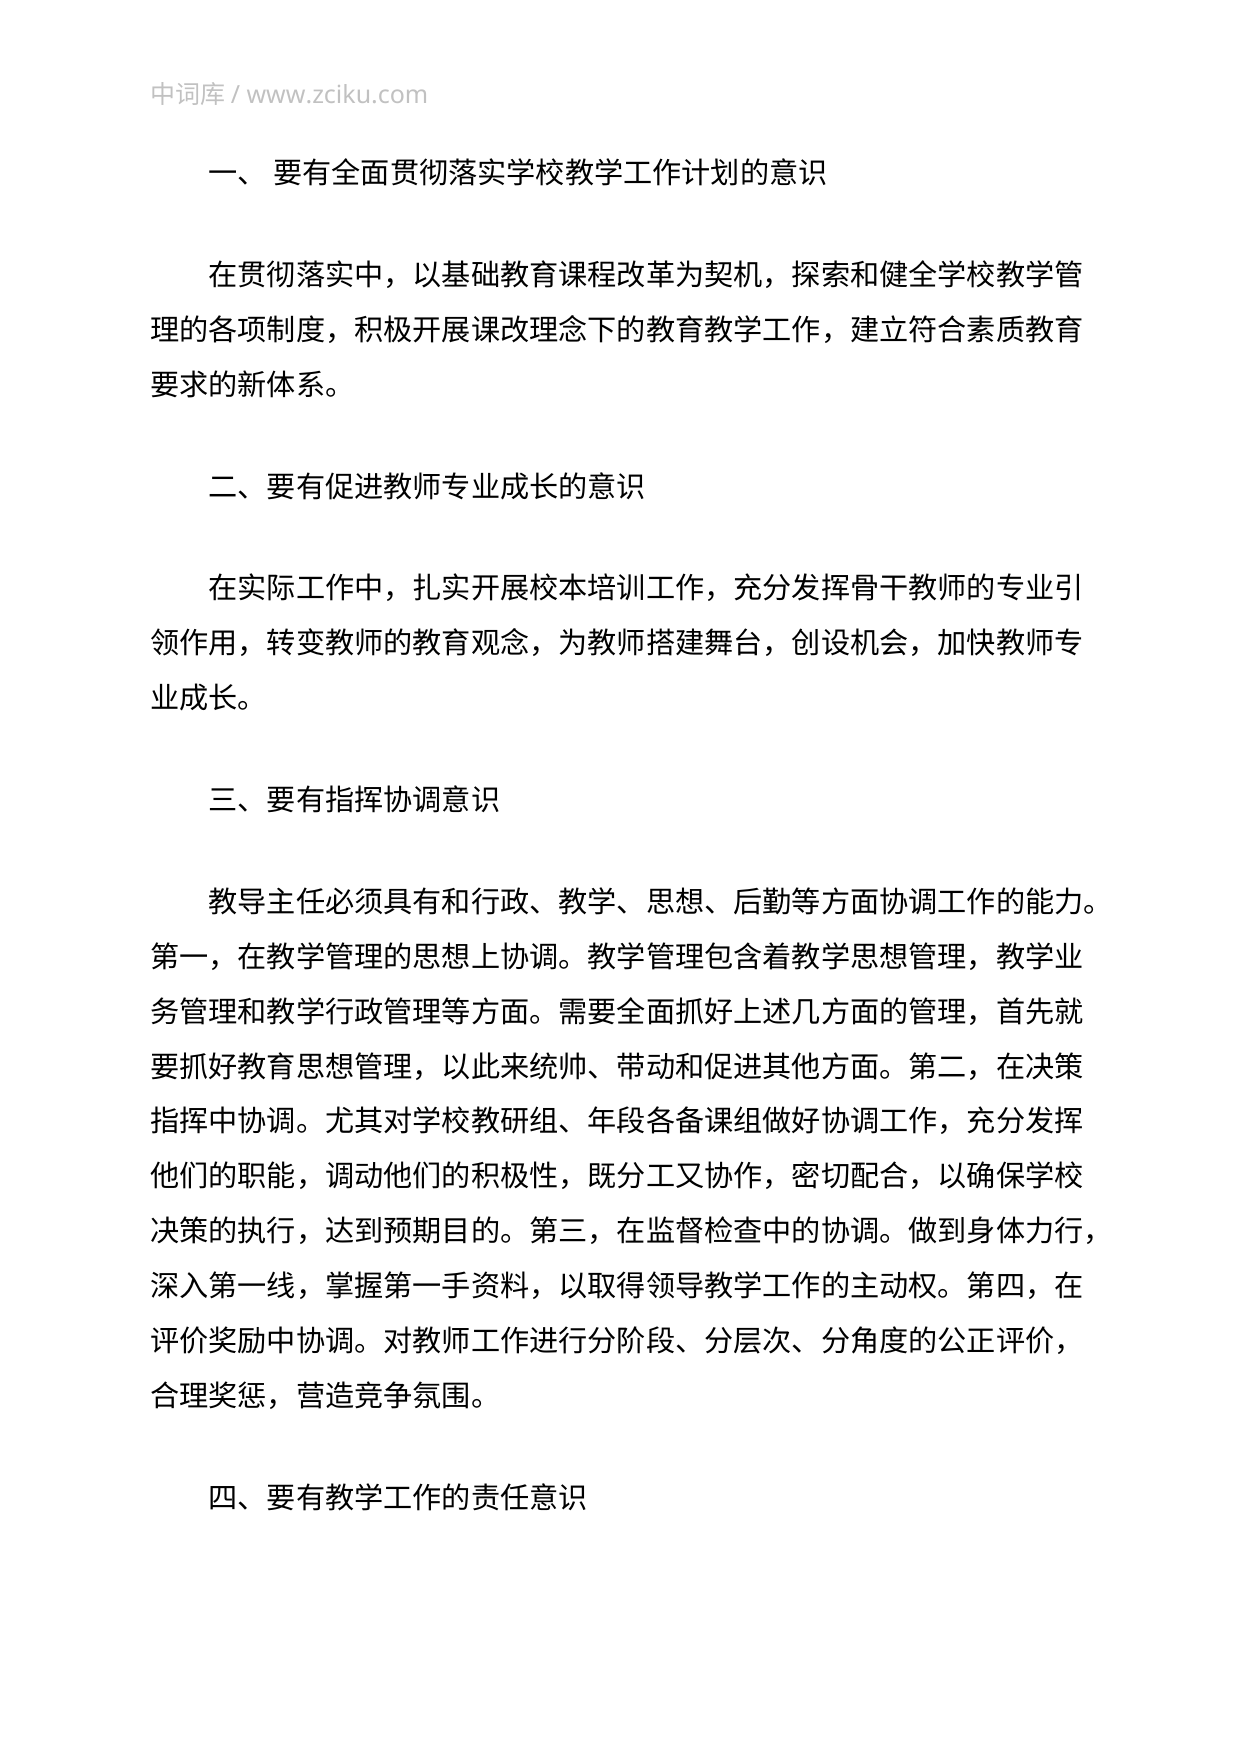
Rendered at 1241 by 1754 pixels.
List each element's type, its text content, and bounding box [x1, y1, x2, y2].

text 在贯彻落实中，以基础教育课程改革为契机，探索和健全学校教学管理的各项制度，积极开展课改理念下的教育教学工作，建立符合素质教育要求的新体系。 [150, 252, 1090, 404]
text 在实际工作中，扎实开展校本培训工作，充分发挥骨干教师的专业引领作用，转变教师的教育观念，为教师搭建舞台，创设机会，加快教师专业成长。 [150, 565, 1090, 717]
text 一、 要有全面贯彻落实学校教学工作计划的意识 [150, 150, 1090, 192]
text 教导主任必须具有和行政、教学、思想、后勤等方面协调工作的能力。第一，在教学管理的思想上协调。教学管理包含着教学思想管理，教学业务管理和教学行政管理等方面。需要全面抓好上述几方面的管理，首先就要抓好教育思想管理，以此来统帅、带动和促进其他方面。第二，在决策指挥中协调。尤其对学校教研组、年段各备课组做好协调工作，充分发挥他们的职能，调动他们的积极性，既分工又协作，密切配合，以确保学校决策的执行，达到预期目的。第三，在监督检查中的协调。做到身体力行，深入第一线，掌握第一手资料，以取得领导教学工作的主动权。第四，在评价奖励中协调。对教师工作进行分阶段、分层次、分角度的公正评价，合理奖惩，营造竞争氛围。 [150, 878, 1090, 1415]
text 二、要有促进教师专业成长的意识 [150, 463, 1090, 506]
text 四、要有教学工作的责任意识 [150, 1474, 1090, 1517]
text 三、要有指挥协调意识 [150, 777, 1090, 819]
